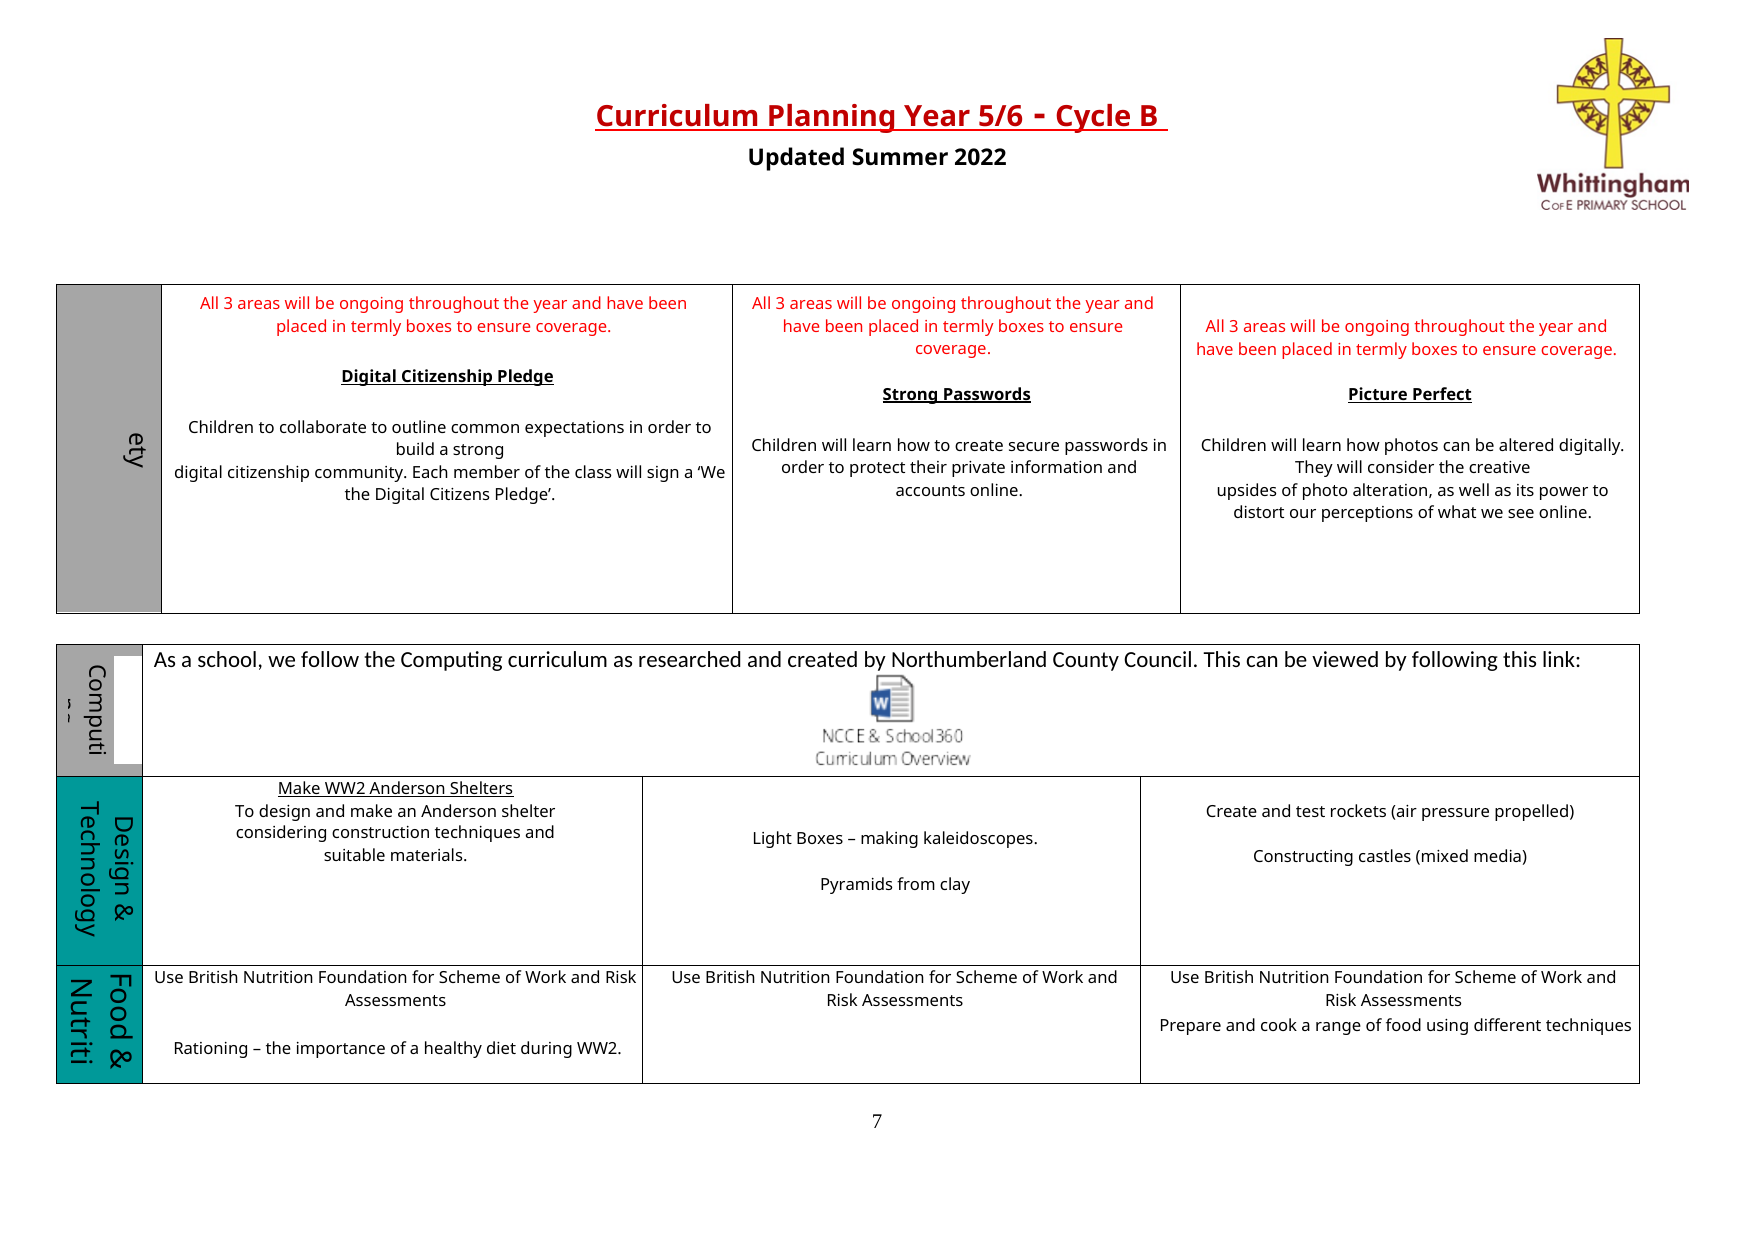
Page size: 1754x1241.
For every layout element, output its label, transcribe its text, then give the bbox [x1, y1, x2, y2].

picture [1537, 38, 1689, 210]
table_cell Use British Nutrition Foundation for Scheme of Work and Risk Assessments Prepare and cook a range of food using different techniques [1141, 966, 1639, 1083]
table_header As a school, we follow the Computing curriculum as researched and created by Northumberland County Council. This can be viewed by following this link: [143, 645, 1639, 776]
table_cell Use British Nutrition Foundation for Scheme of Work and Risk Assessments Rationing – the importance of a healthy diet during WW2. [143, 966, 642, 1083]
table_cell All 3 areas will be ongoing throughout the year and have been placed in termly boxes to ensure coverage. Digital Citizenship Pledge Children to collaborate to outline common expectations in order to build a strong digital citizenship community. Each member of the class will sign a ‘We the Digital Citizens Pledge’. [162, 285, 732, 612]
table_cell Design & Technology [57, 777, 142, 965]
table_header Computing [57, 645, 142, 776]
table_cell Light Boxes – making kaleidoscopes. Pyramids from clay [643, 777, 1140, 965]
table_cell All 3 areas will be ongoing throughout the year and have been placed in termly boxes to ensure coverage. Picture Perfect Children will learn how photos can be altered digitally. They will consider the creative upsides of photo alteration, as well as its power to distort our perceptions of what we see online. [1181, 285, 1639, 612]
table_cell Food & Nutrition [57, 966, 142, 1083]
table_cell Create and test rockets (air pressure propelled) Constructing castles (mixed media) [1141, 777, 1639, 965]
table_cell All 3 areas will be ongoing throughout the year and have been placed in termly boxes to ensure coverage. Strong Passwords Children will learn how to create secure passwords in order to protect their private information and accounts online. [733, 285, 1180, 612]
table_cell Use British Nutrition Foundation for Scheme of Work and Risk Assessments [643, 966, 1140, 1083]
table_cell Make WW2 Anderson Shelters To design and make an Anderson shelter considering construction techniques and suitable materials. [143, 777, 642, 965]
table_cell E-Safety [57, 285, 161, 612]
